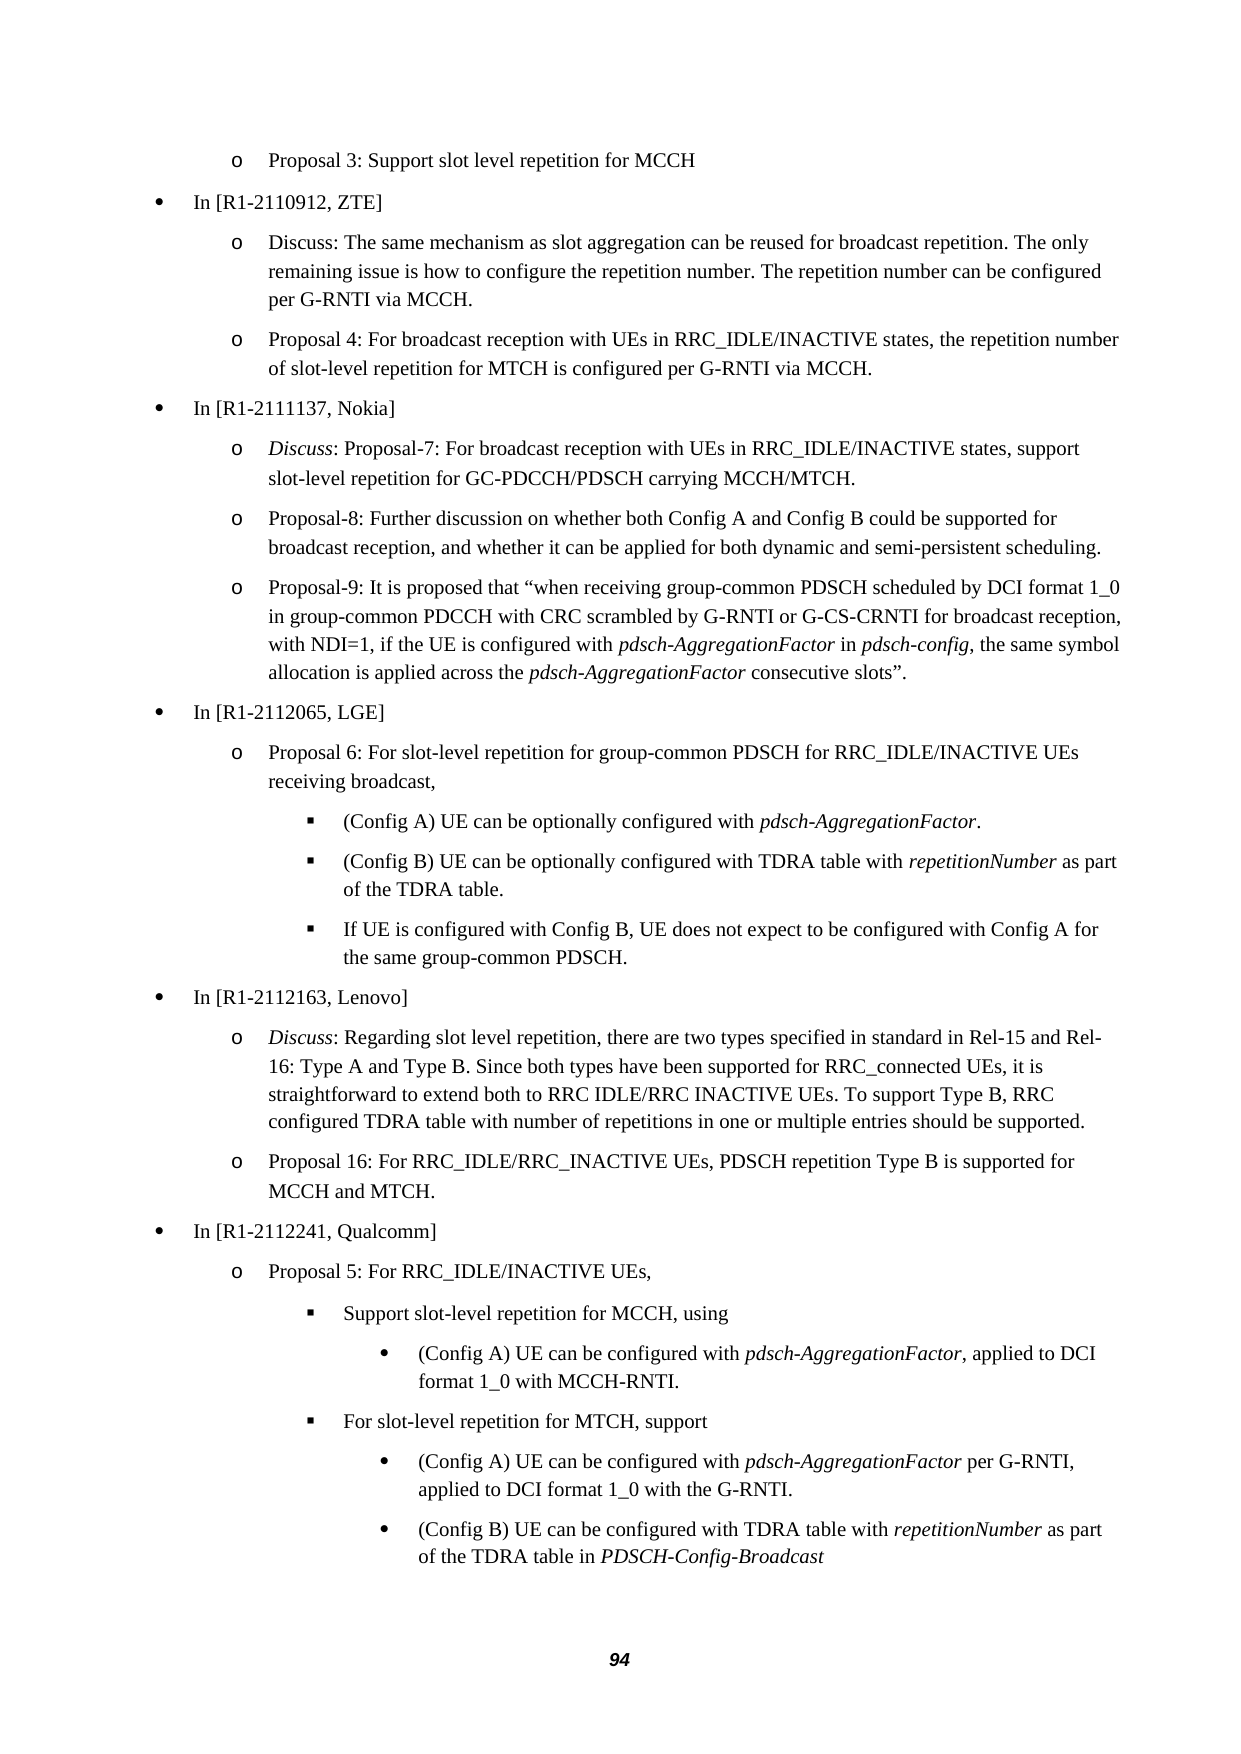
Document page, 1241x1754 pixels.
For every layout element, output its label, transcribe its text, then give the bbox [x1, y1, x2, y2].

list (Config A) UE can be configured with pdsch-AggregationFactor per G-RNTI, applied to DCI format 1_0 with the G-RNTI. [381, 1449, 1122, 1501]
list For slot-level repetition for MTCH, support [306, 1409, 1122, 1433]
list Proposal 16: For RRC_IDLE/RRC_INACTIVE UEs, PDSCH repetition Type B is supported for MCCH and MTCH. [231, 1149, 1122, 1203]
list Proposal-8: Further discussion on whether both Config A and Config B could be supported for broadcast reception, and whether it can be applied for both dynamic and semi-persistent scheduling. [231, 506, 1122, 559]
list Proposal 3: Support slot level repetition for MCCH [231, 148, 1122, 173]
list (Config B) UE can be optionally configured with TDRA table with repetitionNumber as part of the TDRA table. [306, 849, 1122, 901]
list (Config A) UE can be configured with pdsch-AggregationFactor, applied to DCI format 1_0 with MCCH-RNTI. [381, 1341, 1122, 1393]
list In [R1-2112163, Lenovo] [156, 985, 1122, 1009]
list (Config A) UE can be optionally configured with pdsch-AggregationFactor. [306, 809, 1122, 833]
list Proposal 6: For slot-level repetition for group-common PDSCH for RRC_IDLE/INACTIVE UEs receiving broadcast, [231, 740, 1122, 793]
list Discuss: Proposal-7: For broadcast reception with UEs in RRC_IDLE/INACTIVE states, support slot-level repetition for GC-PDCCH/PDSCH carrying MCCH/MTCH. [231, 436, 1122, 490]
list In [R1-2112241, Qualcomm] [156, 1219, 1122, 1243]
list In [R1-2111137, Nokia] [156, 396, 1122, 420]
list If UE is configured with Config B, UE does not expect to be configured with Config A for the same group-common PDSCH. [306, 917, 1122, 969]
list In [R1-2110912, ZTE] [156, 190, 1122, 214]
list Proposal 5: For RRC_IDLE/INACTIVE UEs, [231, 1259, 1122, 1284]
list Discuss: The same mechanism as slot aggregation can be reused for broadcast repetition. The only remaining issue is how to configure the repetition number. The repetition number can be configured per G-RNTI via MCCH. [231, 230, 1122, 311]
list Discuss: Regarding slot level repetition, there are two types specified in standard in Rel-15 and Rel-16: Type A and Type B. Since both types have been supported for RRC_connected UEs, it is straightforward to extend both to RRC IDLE/RRC INACTIVE UEs. To support Type B, RRC configured TDRA table with number of repetitions in one or multiple entries should be supported. [231, 1025, 1122, 1133]
list Proposal 4: For broadcast reception with UEs in RRC_IDLE/INACTIVE states, the repetition number of slot-level repetition for MTCH is configured per G-RNTI via MCCH. [231, 327, 1122, 380]
list (Config B) UE can be configured with TDRA table with repetitionNumber as part of the TDRA table in PDSCH-Config-Broadcast [381, 1517, 1122, 1568]
list Support slot-level repetition for MCCH, using [306, 1301, 1122, 1325]
list In [R1-2112065, LGE] [156, 700, 1122, 724]
list Proposal-9: It is proposed that “when receiving group-common PDSCH scheduled by DCI format 1_0 in group-common PDCCH with CRC scrambled by G-RNTI or G-CS-CRNTI for broadcast reception, with NDI=1, if the UE is configured with pdsch-AggregationFactor in pdsch-config, the same symbol allocation is applied across the pdsch-AggregationFactor consecutive slots”. [231, 575, 1122, 684]
